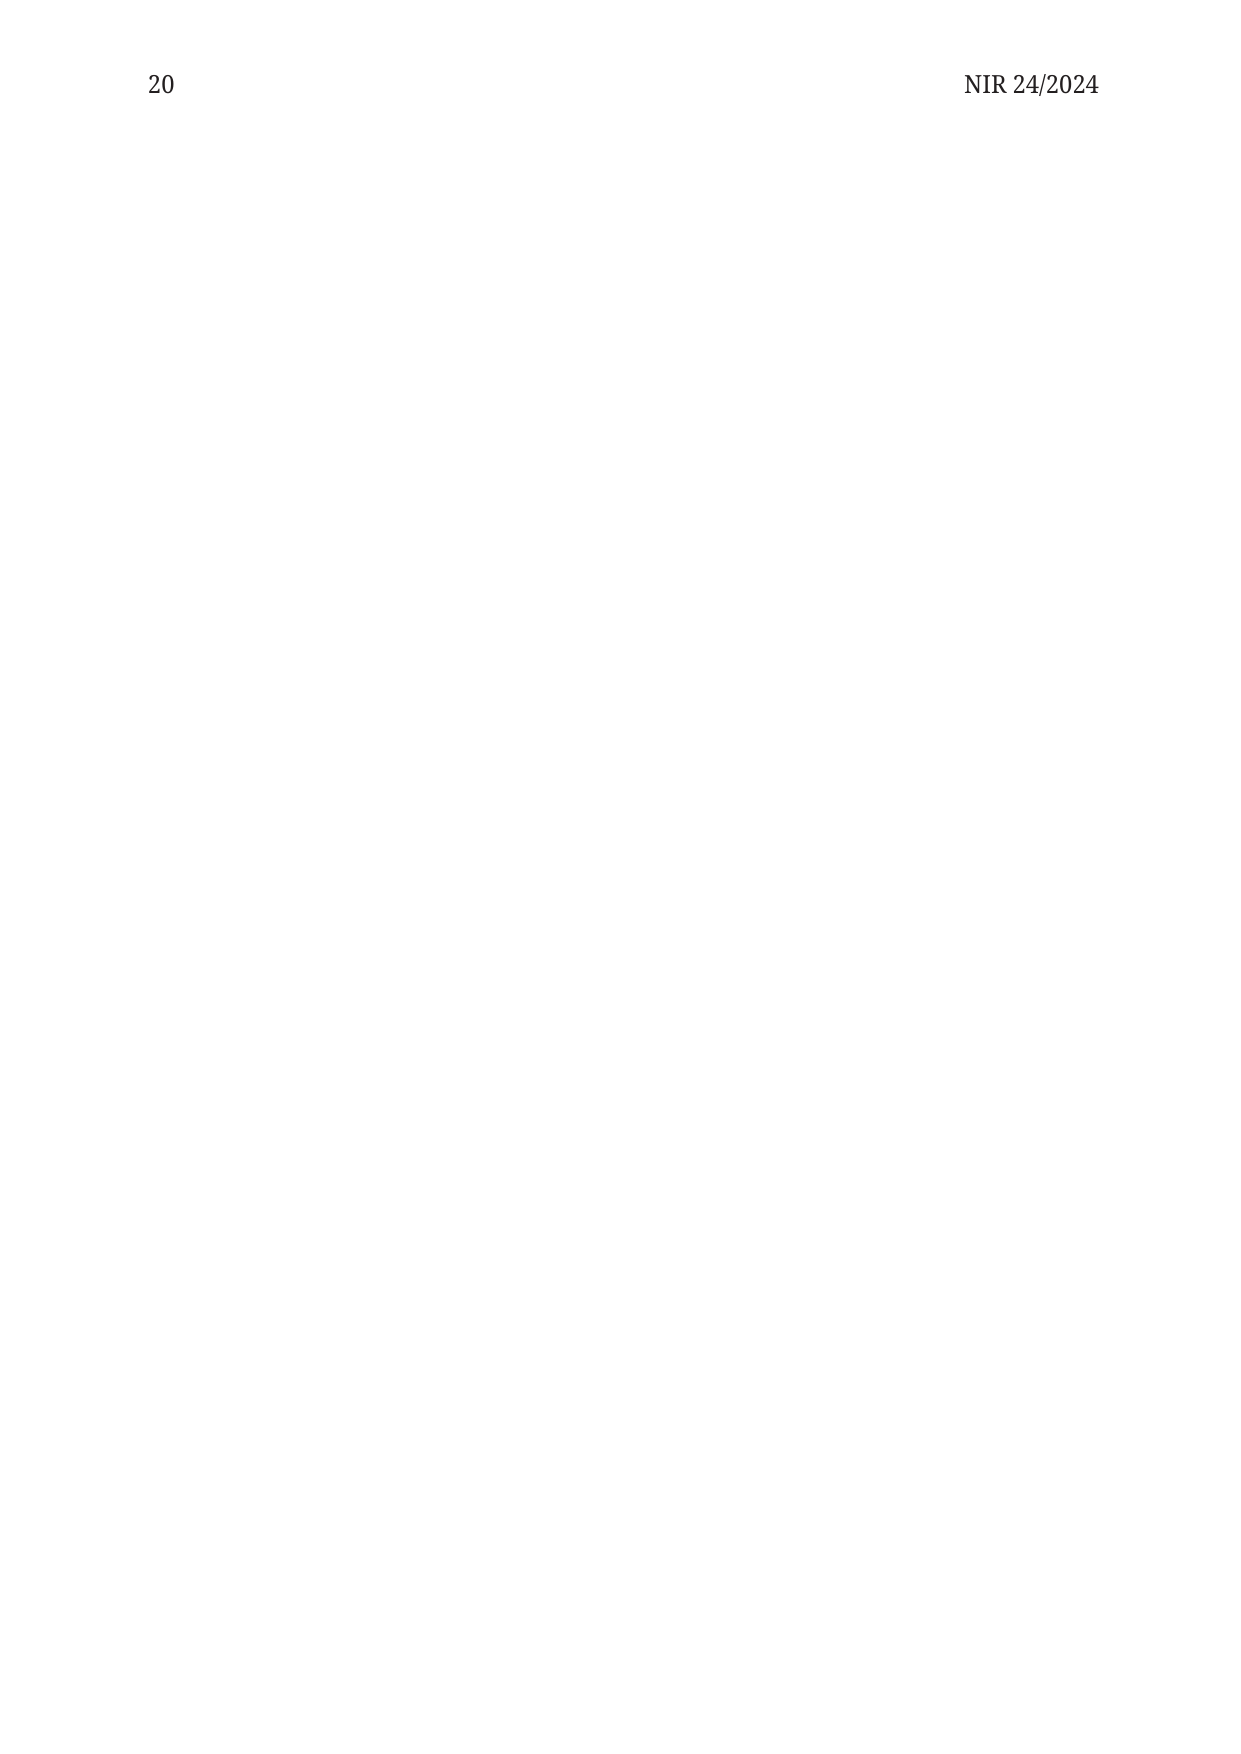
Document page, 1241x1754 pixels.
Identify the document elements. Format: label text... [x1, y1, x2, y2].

text 20 NIR 24/2024 [148, 67, 1105, 101]
